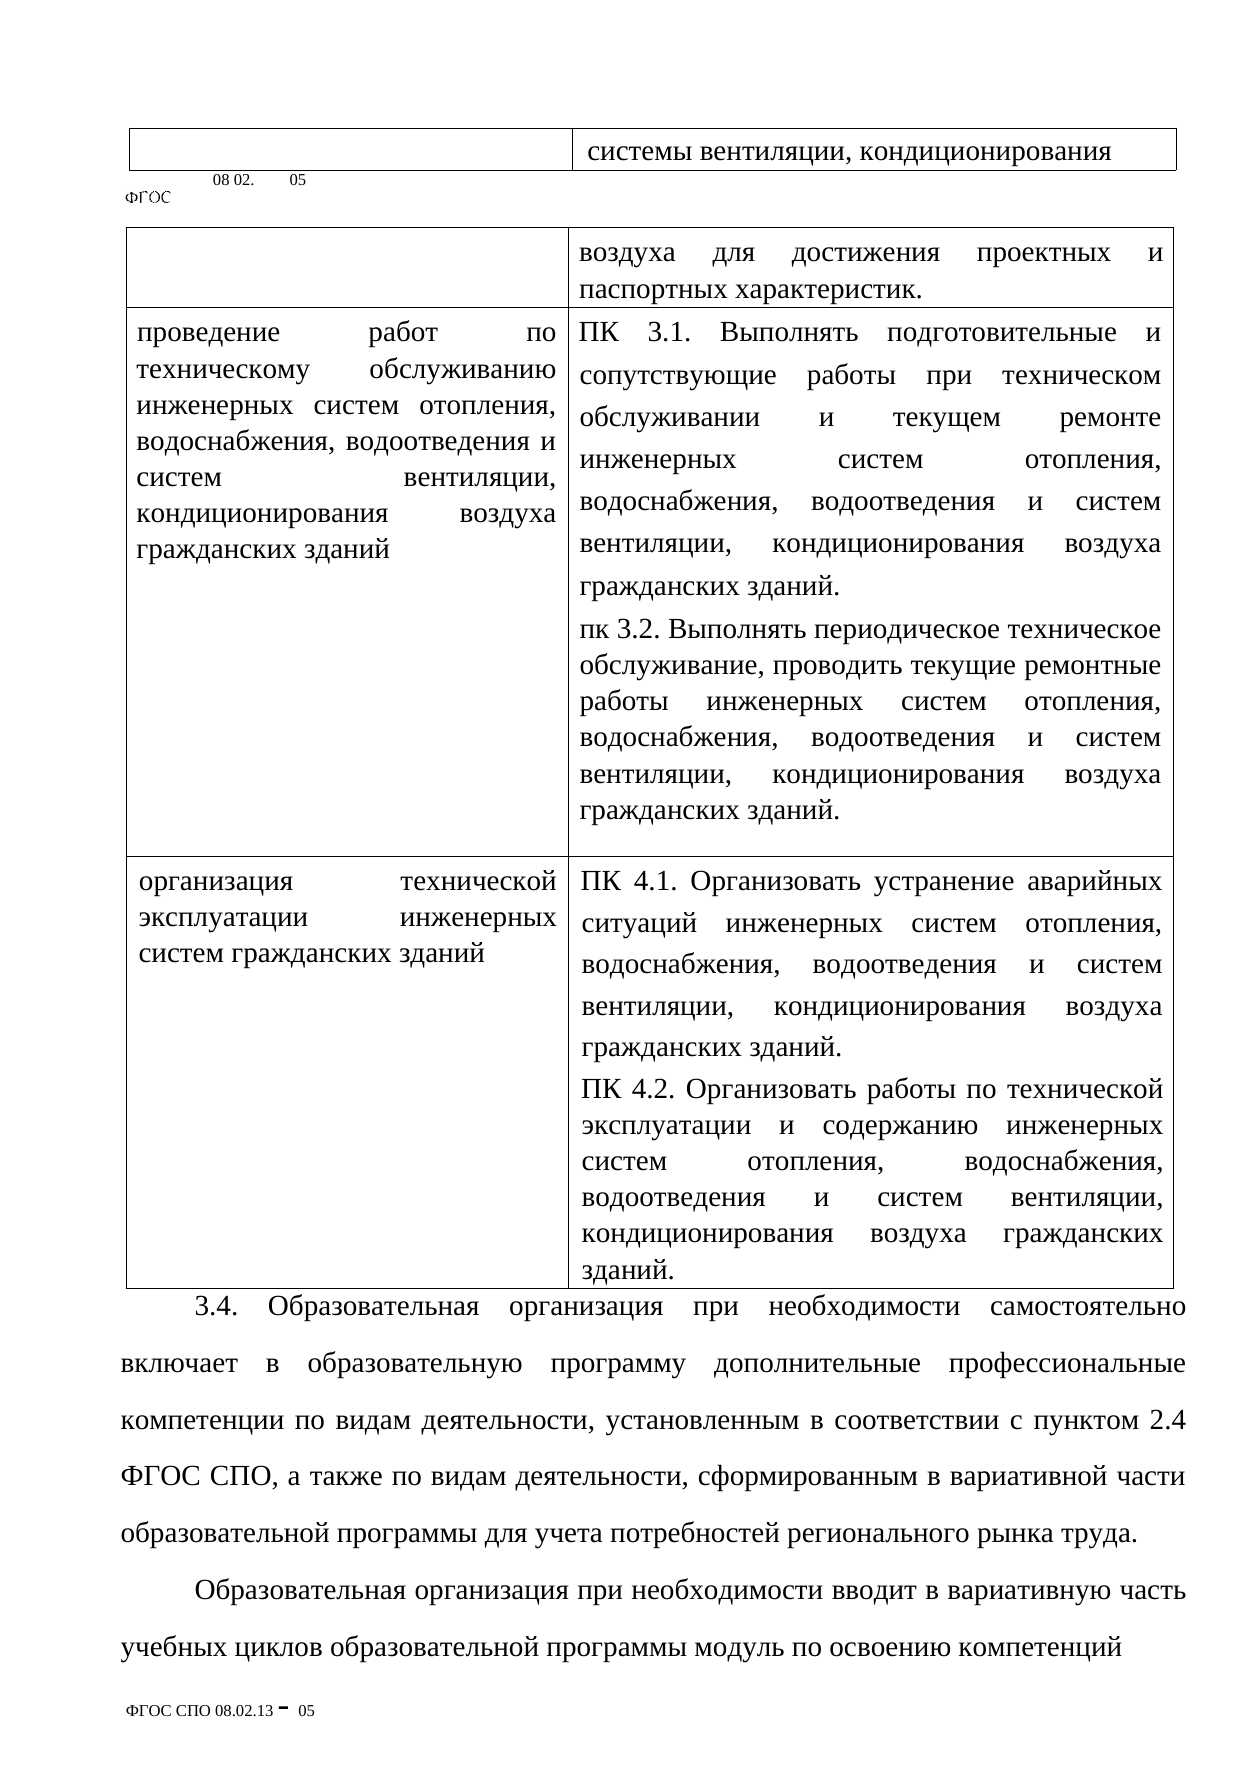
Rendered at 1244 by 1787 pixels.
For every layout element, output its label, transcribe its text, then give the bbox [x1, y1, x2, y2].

table_header [127, 228, 568, 307]
table_header воздуха для достижения проектных и паспортных характеристик. [569, 228, 1173, 307]
text Образовательная организация при необходимости вводит в вариативную часть учебных циклов образовательной программы модуль по освоению компетенций [120, 1572, 1187, 1662]
picture [125, 191, 171, 203]
text 3.4. Образовательная организация при необходимости самостоятельно включает в образовательную программу дополнительные профессиональные компетенции по видам деятельности, установленным в соответствии с пунктом 2.4 ФГОС СПО, а также по видам деятельности, сформированным в вариативной части образовательной программы для учета потребностей регионального рынка труда. [120, 1288, 1187, 1549]
table_cell организация технической эксплуатации инженерных систем гражданских зданий [127, 857, 568, 1288]
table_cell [130, 129, 572, 170]
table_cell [573, 129, 1176, 170]
text 08 02. 05 [117, 170, 1188, 189]
table_cell ПК 4.1. Организовать устранение аварийных ситуаций инженерных систем отопления, водоснабжения, водоотведения и систем вентиляции, кондиционирования воздуха гражданских зданий. ПК 4.2. Организовать работы по технической эксплуатации и содержанию инженерных систем отопления, водоснабжения, водоотведения и систем вентиляции, кондиционирования воздуха гражданских зданий. [569, 857, 1173, 1288]
table_cell ПК 3.1. Выполнять подготовительные и сопутствующие работы при техническом обслуживании и текущем ремонте инженерных систем отопления, водоснабжения, водоотведения и систем вентиляции, кондиционирования воздуха гражданских зданий. пк 3.2. Выполнять периодическое техническое обслуживание, проводить текущие ремонтные работы инженерных систем отопления, водоснабжения, водоотведения и систем вентиляции, кондиционирования воздуха гражданских зданий. [569, 308, 1173, 856]
table_cell проведение работ по техническому обслуживанию инженерных систем отопления, водоснабжения, водоотведения и систем вентиляции, кондиционирования воздуха гражданских зданий [127, 308, 568, 856]
